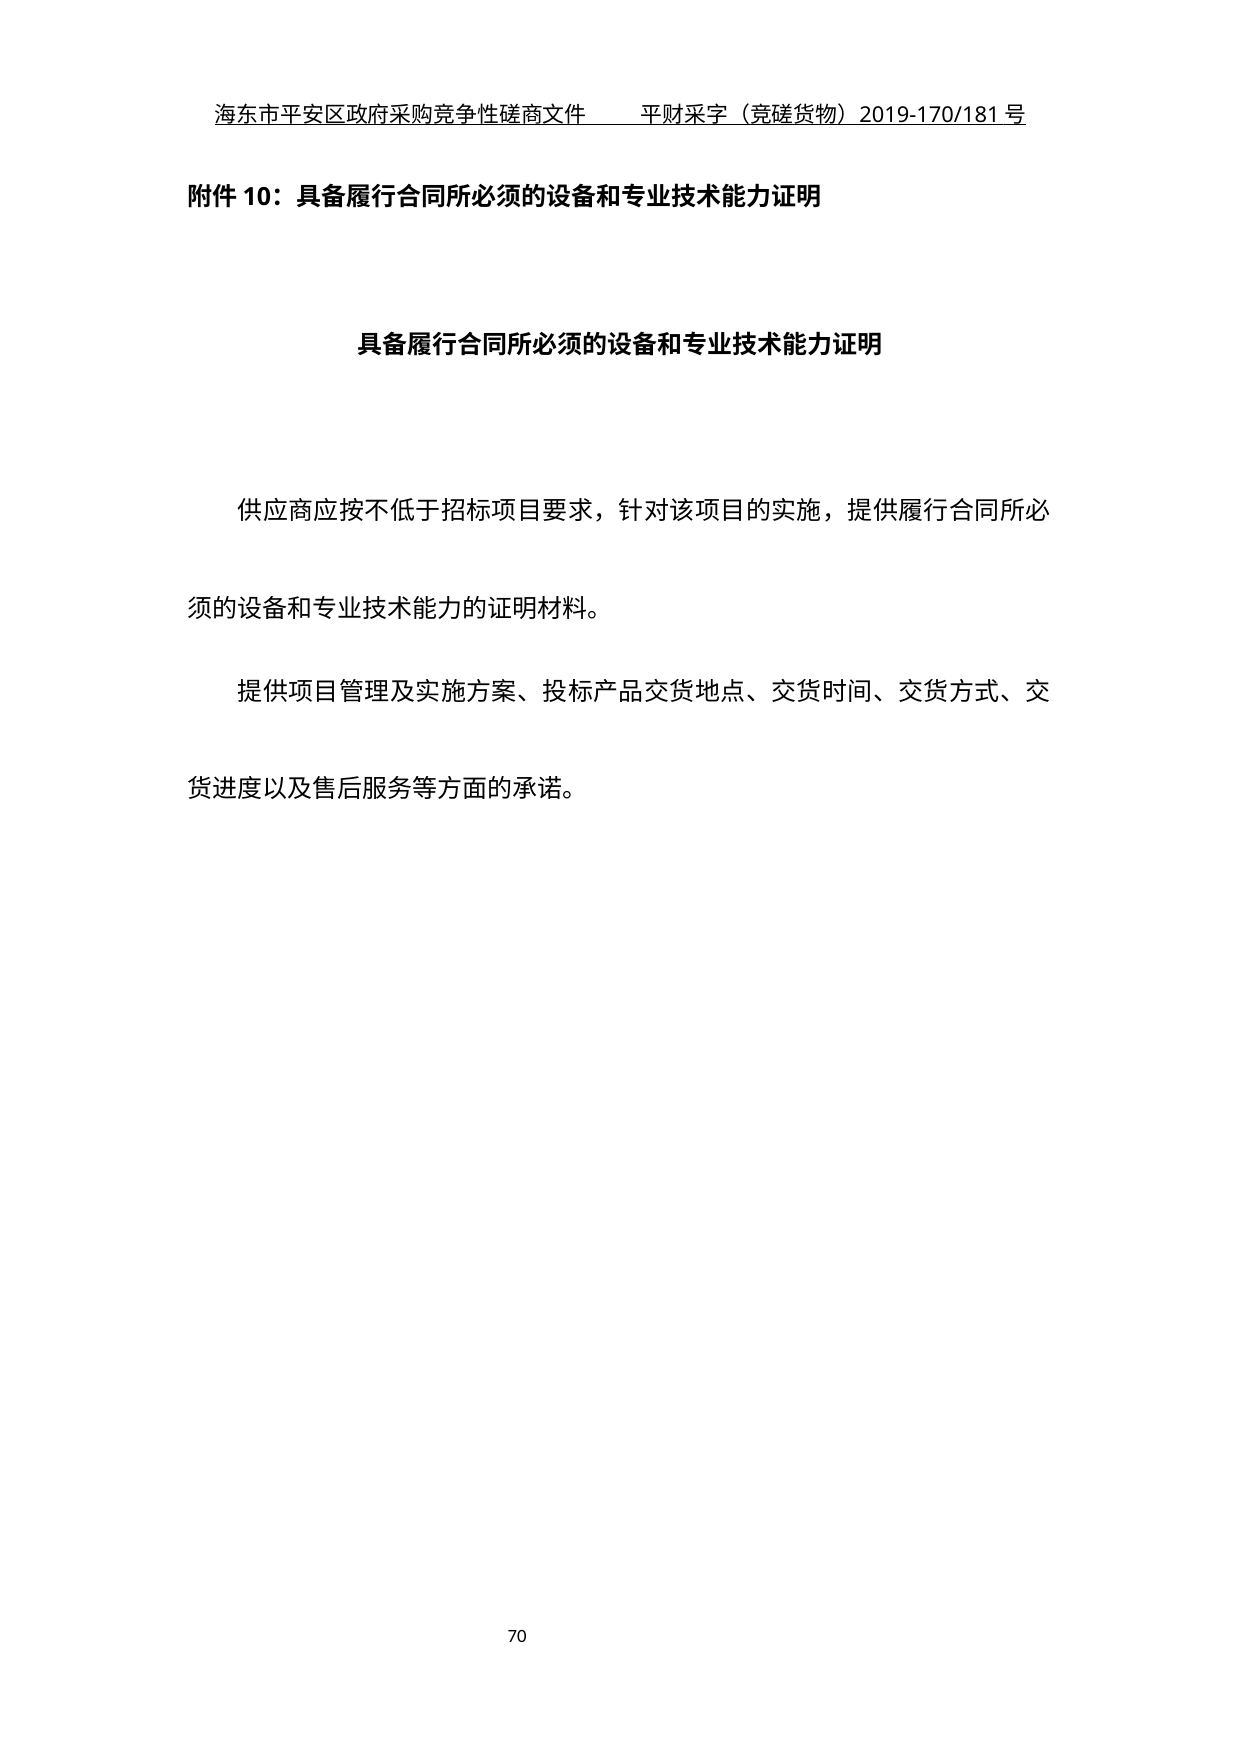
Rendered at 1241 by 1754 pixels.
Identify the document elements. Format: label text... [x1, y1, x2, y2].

text 供应商应按不低于招标项目要求，针对该项目的实施，提供履行合同所必须的设备和专业技术能力的证明材料。 [187, 476, 1053, 639]
text 具备履行合同所必须的设备和专业技术能力证明 [187, 310, 1053, 375]
text 附件10：具备履行合同所必须的设备和专业技术能力证明 [187, 162, 1053, 227]
text 提供项目管理及实施方案、投标产品交货地点、交货时间、交货方式、交货进度以及售后服务等方面的承诺。 [187, 657, 1053, 819]
